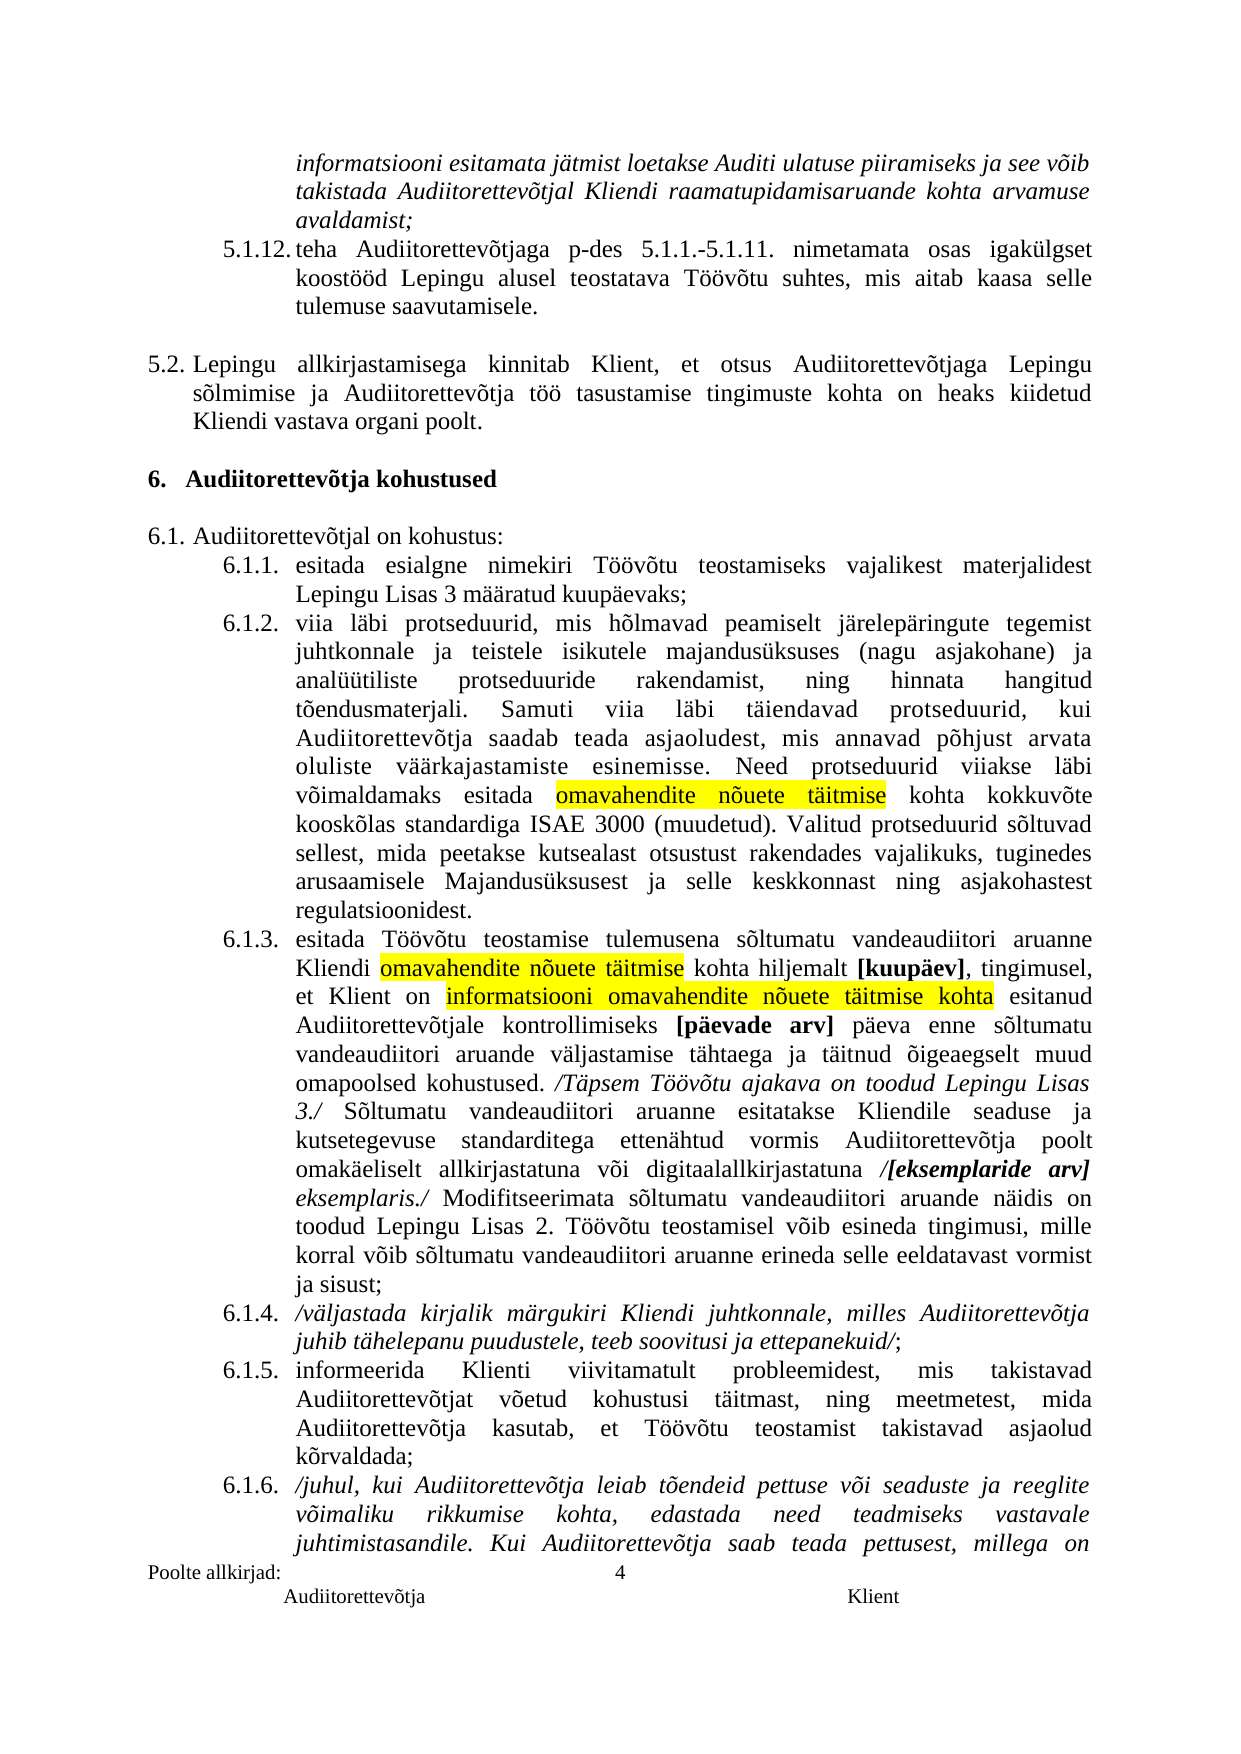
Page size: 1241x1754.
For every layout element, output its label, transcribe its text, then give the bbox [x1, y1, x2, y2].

list viia läbi protseduurid, mis hõlmavad peamiselt järelepäringute tegemist juhtkonnale ja teistele isikutele majandusüksuses (nagu asjakohane) ja analüütiliste protseduuride rakendamist, ning hinnata hangitud tõendusmaterjali. Samuti viia läbi täiendavad protseduurid, kui Audiitorettevõtja saadab teada asjaoludest, mis annavad põhjust arvata oluliste väärkajastamiste esinemisse. Need protseduurid viiakse läbi võimaldamaks esitada omavahendite nõuete täitmise kohta kokkuvõte kooskõlas standardiga ISAE 3000 (muudetud). Valitud protseduurid sõltuvad sellest, mida peetakse kutsealast otsustust rakendades vajalikuks, tuginedes arusaamisele Majandusüksusest ja selle keskkonnast ning asjakohastest regulatsioonidest. [223, 608, 1093, 924]
list Lepingu allkirjastamisega kinnitab Klient, et otsus Audiitorettevõtjaga Lepingu sõlmimise ja Audiitorettevõtja töö tasustamise tingimuste kohta on heaks kiidetud Kliendi vastava organi poolt. [148, 349, 1093, 435]
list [223, 148, 1093, 234]
list esitada esialgne nimekiri Töövõtu teostamiseks vajalikest materjalidest Lepingu Lisas 3 määratud kuupäevaks; [223, 550, 1093, 608]
list teha Audiitorettevõtjaga p-des 5.1.1.-5.1.11. nimetamata osas igakülgset koostööd Lepingu alusel teostatava Töövõtu suhtes, mis aitab kaasa selle tulemuse saavutamisele. [223, 234, 1093, 320]
list Audiitorettevõtja kohustused [148, 464, 1093, 493]
list Audiitorettevõtjal on kohustus: [148, 521, 1093, 550]
list /väljastada kirjalik märgukiri Kliendi juhtkonnale, milles Audiitorettevõtja juhib tähelepanu puudustele, teeb soovitusi ja ettepanekuid/; [223, 1298, 1093, 1355]
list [223, 1470, 1093, 1556]
list informeerida Klienti viivitamatult probleemidest, mis takistavad Audiitorettevõtjat võetud kohustusi täitmast, ning meetmetest, mida Audiitorettevõtja kasutab, et Töövõtu teostamist takistavad asjaolud kõrvaldada; [223, 1355, 1093, 1470]
list esitada Töövõtu teostamise tulemusena sõltumatu vandeaudiitori aruanne Kliendi omavahendite nõuete täitmise kohta hiljemalt [kuupäev], tingimusel, et Klient on informatsiooni omavahendite nõuete täitmise kohta esitanud Audiitorettevõtjale kontrollimiseks [päevade arv] päeva enne sõltumatu vandeaudiitori aruande väljastamise tähtaega ja täitnud õigeaegselt muud omapoolsed kohustused. /Täpsem Töövõtu ajakava on toodud Lepingu Lisas 3./ Sõltumatu vandeaudiitori aruanne esitatakse Kliendile seaduse ja kutsetegevuse standarditega ettenähtud vormis Audiitorettevõtja poolt omakäeliselt allkirjastatuna või digitaalallkirjastatuna /[eksemplaride arv] eksemplaris./ Modifitseerimata sõltumatu vandeaudiitori aruande näidis on toodud Lepingu Lisas 2. Töövõtu teostamisel võib esineda tingimusi, mille korral võib sõltumatu vandeaudiitori aruanne erineda selle eeldatavast vormist ja sisust; [223, 924, 1093, 1298]
